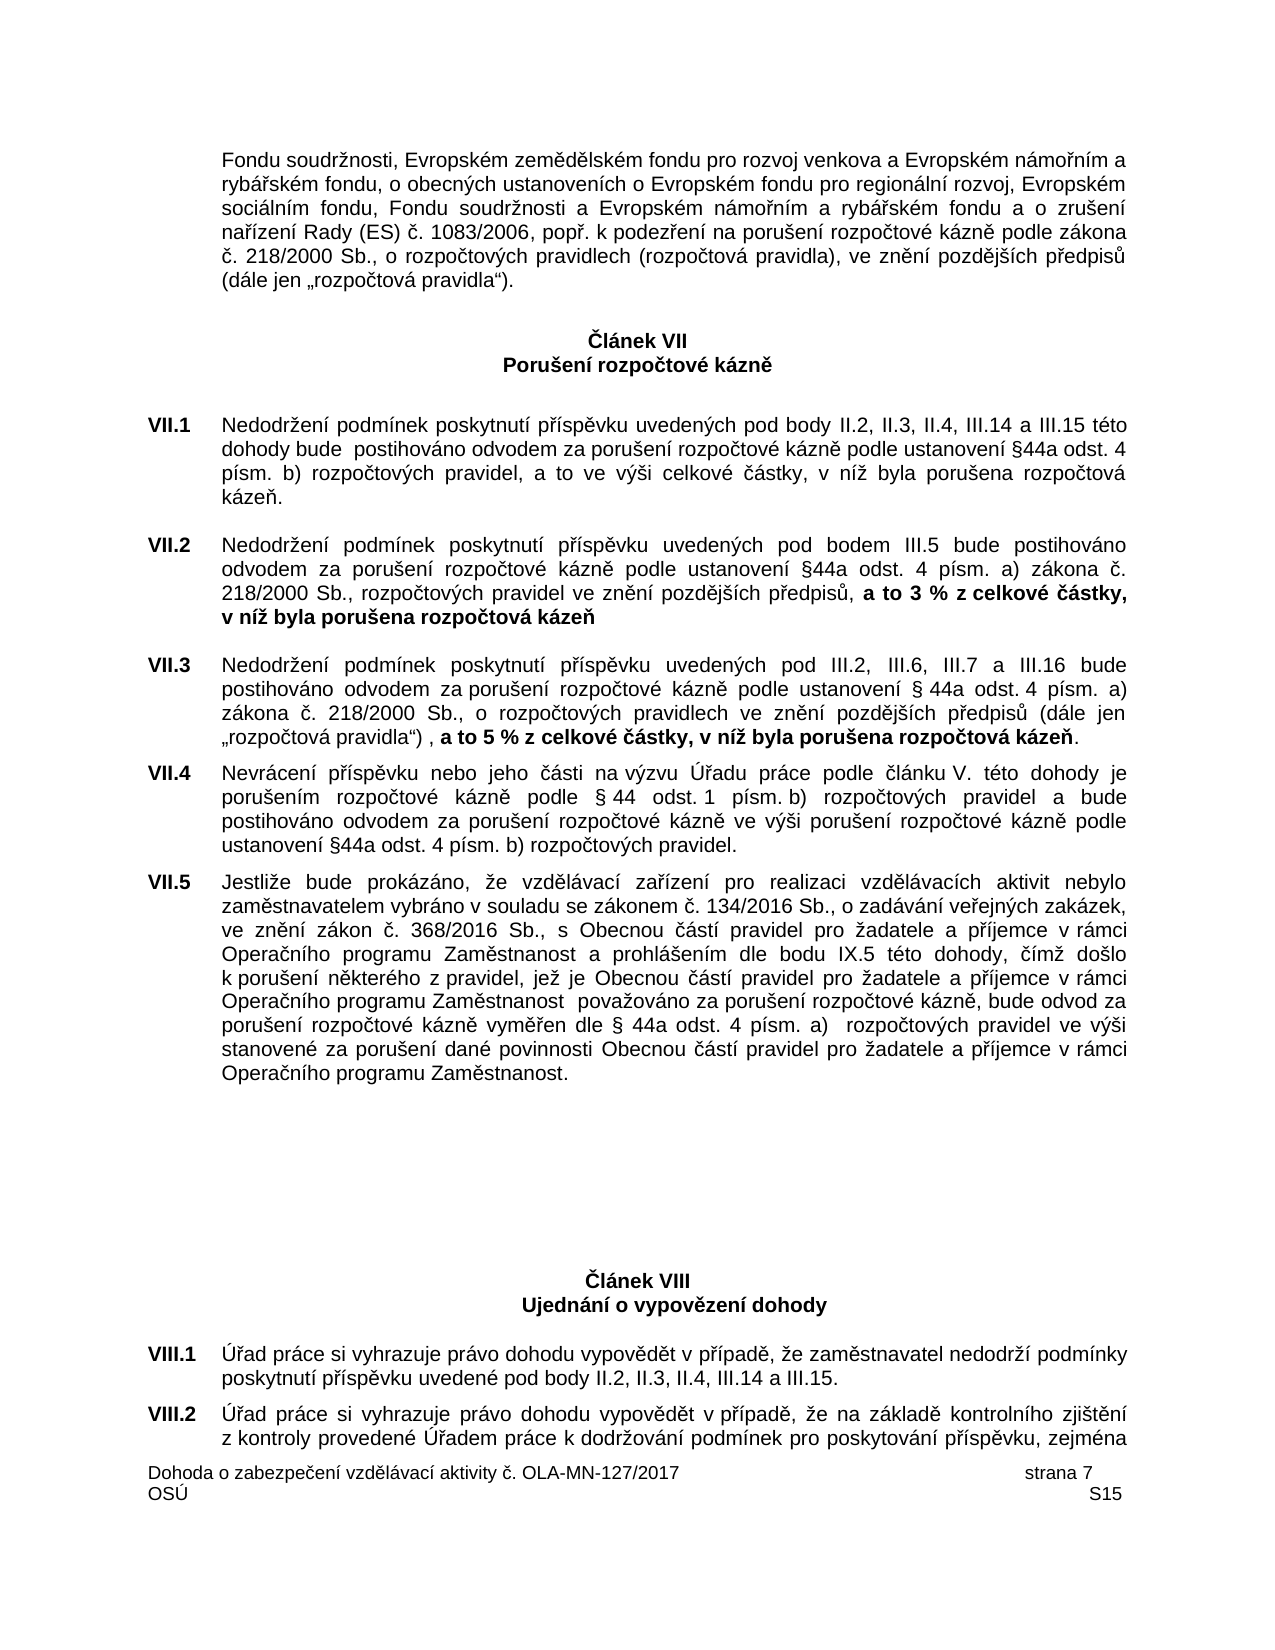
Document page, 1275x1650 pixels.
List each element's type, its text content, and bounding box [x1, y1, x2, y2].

list Nedodržení podmínek poskytnutí příspěvku uvedených pod III.2, III.6, III.7 a III.16 bude postihováno odvodem za porušení rozpočtové kázně podle ustanovení § 44a odst. 4 písm. a) zákona č. 218/2000 Sb., o rozpočtových pravidlech ve znění pozdějších předpisů (dále jen „rozpočtová pravidla“) , a to 5 % z celkové částky, v níž byla porušena rozpočtová kázeň. [148, 653, 1127, 749]
list Úřad práce si vyhrazuje právo dohodu vypovědět v případě, že zaměstnavatel nedodrží podmínky poskytnutí příspěvku uvedené pod body II.2, II.3, II.4, III.14 a III.15. [148, 1341, 1127, 1389]
text Článek VIII [148, 1268, 1127, 1292]
list Jestliže bude prokázáno, že vzdělávací zařízení pro realizaci vzdělávacích aktivit nebylo zaměstnavatelem vybráno v souladu se zákonem č. 134/2016 Sb., o zadávání veřejných zakázek, ve znění zákon č. 368/2016 Sb., s Obecnou částí pravidel pro žadatele a příjemce v rámci Operačního programu Zaměstnanost a prohlášením dle bodu IX.5 této dohody, čímž došlo k porušení některého z pravidel, jež je Obecnou částí pravidel pro žadatele a příjemce v rámci Operačního programu Zaměstnanost považováno za porušení rozpočtové kázně, bude odvod za porušení rozpočtové kázně vyměřen dle § 44a odst. 4 písm. a) rozpočtových pravidel ve výši stanovené za porušení dané povinnosti Obecnou částí pravidel pro žadatele a příjemce v rámci Operačního programu Zaměstnanost. [148, 869, 1127, 1085]
list Nedodržení podmínek poskytnutí příspěvku uvedených pod bodem III.5 bude postihováno odvodem za porušení rozpočtové kázně podle ustanovení §44a odst. 4 písm. a) zákona č. 218/2000 Sb., rozpočtových pravidel ve znění pozdějších předpisů, a to 3 % z celkové částky, v níž byla porušena rozpočtová kázeň [148, 533, 1127, 629]
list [148, 1402, 1127, 1450]
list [148, 148, 1127, 291]
list Nevrácení příspěvku nebo jeho části na výzvu Úřadu práce podle článku V. této dohody je porušením rozpočtové kázně podle § 44 odst. 1 písm. b) rozpočtových pravidel a bude postihováno odvodem za porušení rozpočtové kázně ve výši porušení rozpočtové kázně podle ustanovení §44a odst. 4 písm. b) rozpočtových pravidel. [148, 761, 1127, 857]
text Ujednání o vypovězení dohody [221, 1292, 1127, 1316]
list Nedodržení podmínek poskytnutí příspěvku uvedených pod body II.2, II.3, II.4, III.14 a III.15 této dohody bude postihováno odvodem za porušení rozpočtové kázně podle ustanovení §44a odst. 4 písm. b) rozpočtových pravidel, a to ve výši celkové částky, v níž byla porušena rozpočtová kázeň. [148, 413, 1127, 509]
text Článek VII [148, 329, 1127, 353]
text Porušení rozpočtové kázně [148, 353, 1127, 377]
